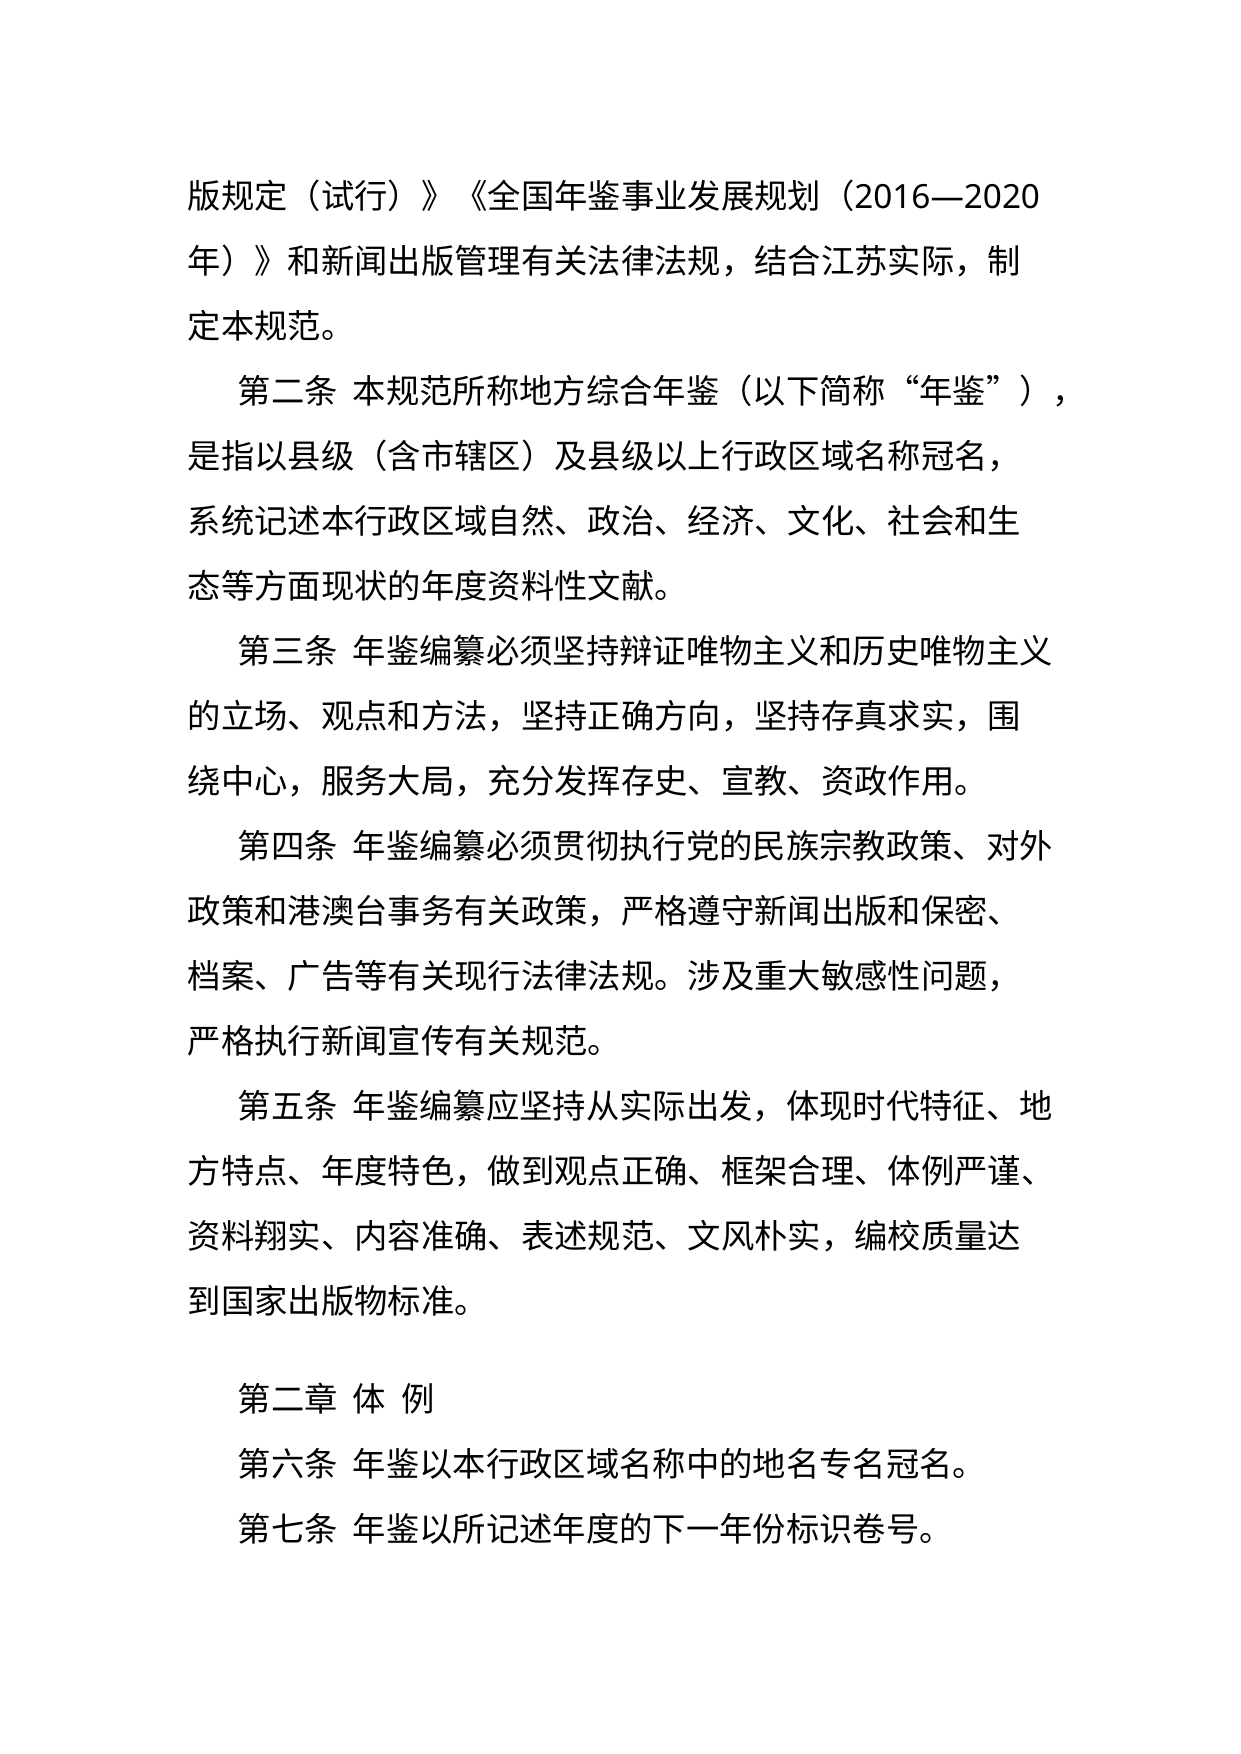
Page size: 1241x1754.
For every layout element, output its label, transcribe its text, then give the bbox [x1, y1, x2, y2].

text 第二条 本规范所称地方综合年鉴（以下简称“年鉴”），是指以县级（含市辖区）及县级以上行政区域名称冠名，系统记述本行政区域自然、政治、经济、文化、社会和生态等方面现状的年度资料性文献。 [187, 357, 1053, 617]
text 第三条 年鉴编纂必须坚持辩证唯物主义和历史唯物主义的立场、观点和方法，坚持正确方向，坚持存真求实，围绕中心，服务大局，充分发挥存史、宣教、资政作用。 [187, 617, 1053, 812]
text 第六条 年鉴以本行政区域名称中的地名专名冠名。 [187, 1429, 1053, 1494]
text 第七条 年鉴以所记述年度的下一年份标识卷号。 [187, 1494, 1053, 1559]
text 第二章 体 例 [187, 1364, 1053, 1429]
text 第五条 年鉴编纂应坚持从实际出发，体现时代特征、地方特点、年度特色，做到观点正确、框架合理、体例严谨、资料翔实、内容准确、表述规范、文风朴实，编校质量达到国家出版物标准。 [187, 1072, 1053, 1332]
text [187, 162, 1053, 357]
text 第四条 年鉴编纂必须贯彻执行党的民族宗教政策、对外政策和港澳台事务有关政策，严格遵守新闻出版和保密、档案、广告等有关现行法律法规。涉及重大敏感性问题，严格执行新闻宣传有关规范。 [187, 812, 1053, 1072]
